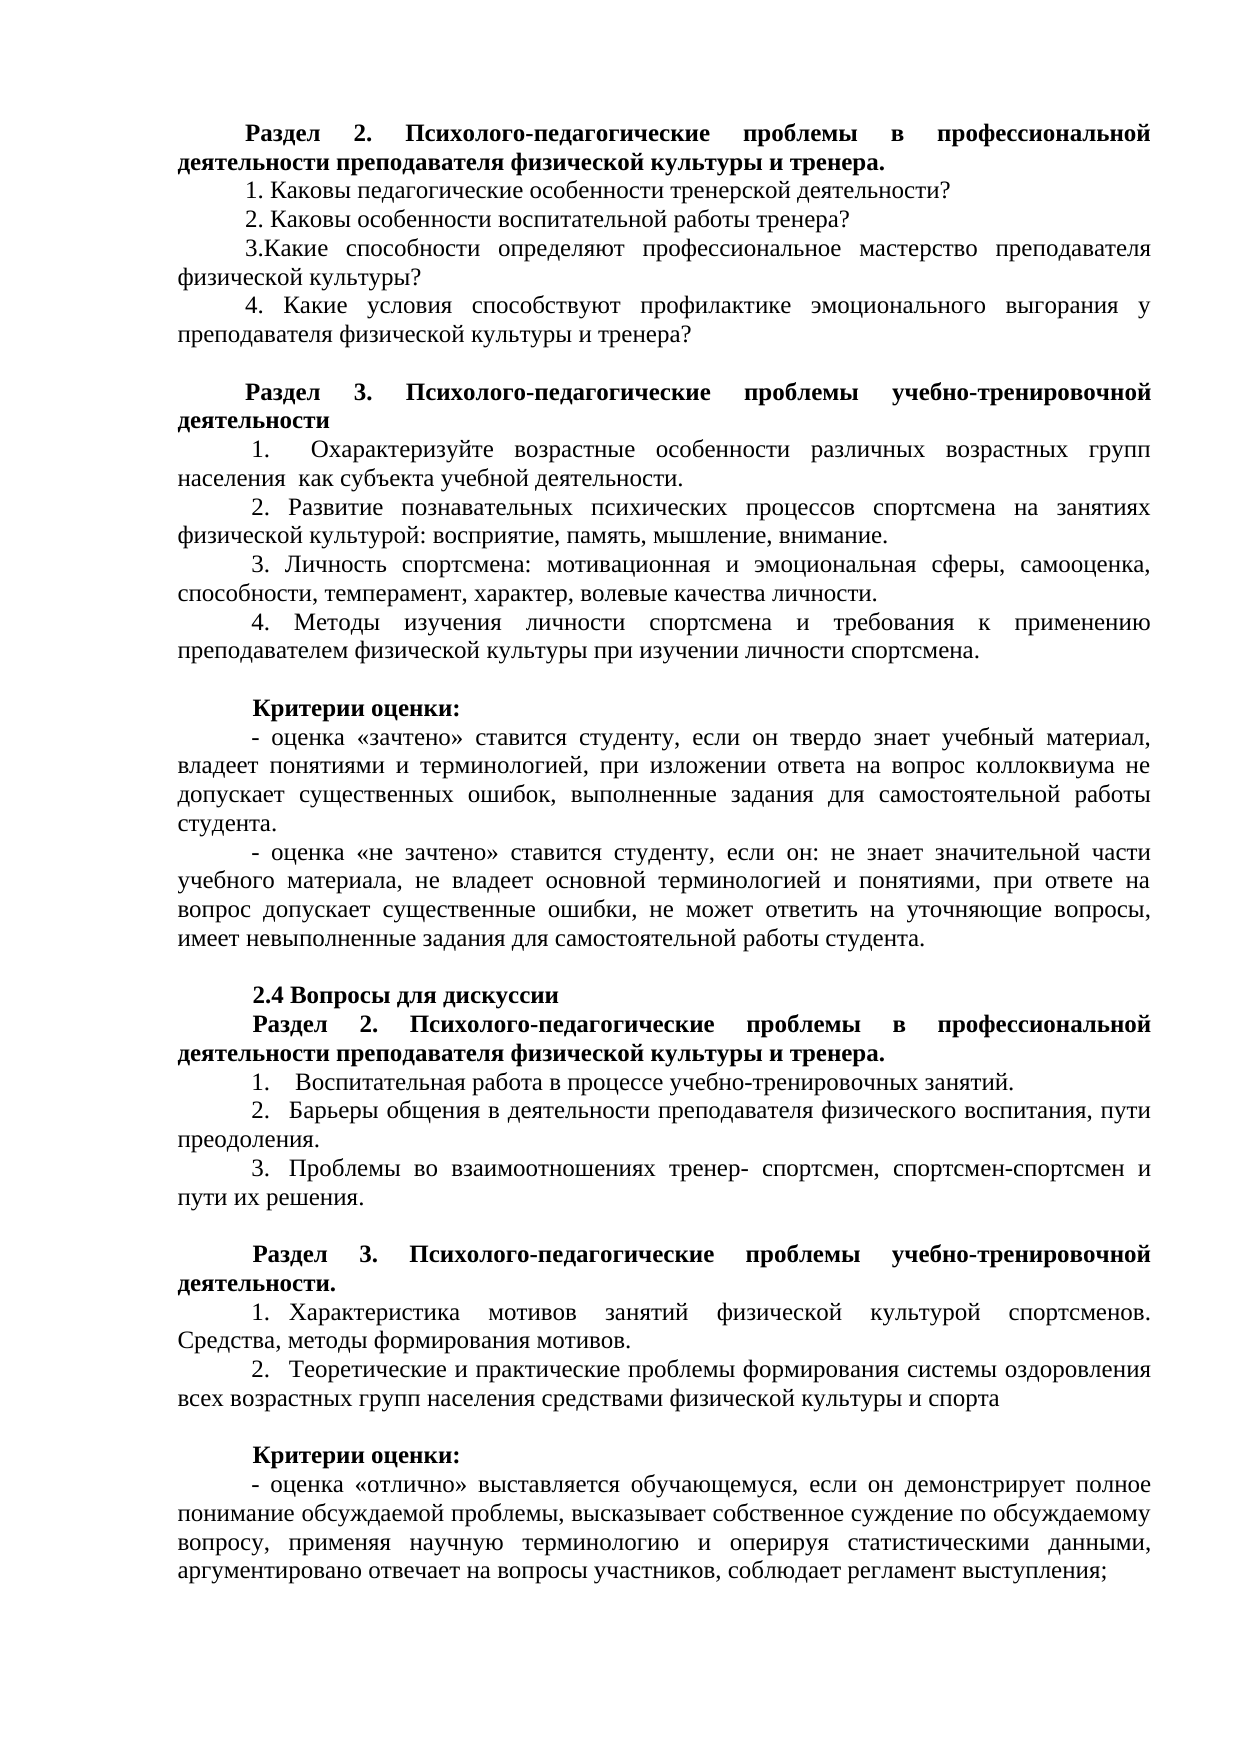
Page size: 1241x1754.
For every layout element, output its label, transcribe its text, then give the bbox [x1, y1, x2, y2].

text 4. Методы изучения личности спортсмена и требования к применению преподавателем физической культуры при изучении личности спортсмена. [177, 607, 1152, 664]
text 3. Личность спортсмена: мотивационная и эмоциональная сферы, самооценка, способности, темперамент, характер, волевые качества личности. [177, 549, 1152, 607]
text Критерии оценки: [177, 1441, 1152, 1469]
text Критерии оценки: [177, 693, 1152, 722]
list Характеристика мотивов занятий физической культурой спортсменов. Средства, методы формирования мотивов. [177, 1297, 1152, 1354]
text - оценка «не зачтено» ставится студенту, если он: не знает значительной части учебного материала, не владеет основной терминологией и понятиями, при ответе на вопрос допускает существенные ошибки, не может ответить на уточняющие вопросы, имеет невыполненные задания для самостоятельной работы студента. [177, 837, 1152, 952]
text Раздел 2. Психолого-педагогические проблемы в профессиональной деятельности преподавателя физической культуры и тренера. [177, 1009, 1152, 1067]
text Раздел 2. Психолого-педагогические проблемы в профессиональной деятельности преподавателя физической культуры и тренера. [177, 118, 1152, 176]
list Барьеры общения в деятельности преподавателя физического воспитания, пути преодоления. [177, 1096, 1152, 1153]
text Раздел 3. Психолого-педагогические проблемы учебно-тренировочной деятельности [177, 377, 1152, 434]
list Воспитательная работа в процессе учебно-тренировочных занятий. [251, 1067, 1152, 1096]
text 1. Охарактеризуйте возрастные особенности различных возрастных групп населения как субъекта учебной деятельности. [177, 434, 1152, 492]
text - оценка «зачтено» ставится студенту, если он твердо знает учебный материал, владеет понятиями и терминологией, при изложении ответа на вопрос коллоквиума не допускает существенных ошибок, выполненные задания для самостоятельной работы студента. [177, 722, 1152, 837]
text 4. Какие условия способствуют профилактике эмоционального выгорания у преподавателя физической культуры и тренера? [177, 291, 1152, 348]
text - оценка «отлично» выставляется обучающемуся, если он демонстрирует полное понимание обсуждаемой проблемы, высказывает собственное суждение по обсуждаемому вопросу, применяя научную терминологию и оперируя статистическими данными, аргументировано отвечает на вопросы участников, соблюдает регламент выступления; [177, 1469, 1152, 1584]
text 3.Какие способности определяют профессиональное мастерство преподавателя физической культуры? [177, 233, 1152, 291]
text Раздел 3. Психолого-педагогические проблемы учебно-тренировочной деятельности. [177, 1239, 1152, 1297]
text 2. Развитие познавательных психических процессов спортсмена на занятиях физической культурой: восприятие, память, мышление, внимание. [177, 492, 1152, 549]
text 2.4 Вопросы для дискуссии [177, 981, 1152, 1009]
text 2. Каковы особенности воспитательной работы тренера? [177, 204, 1152, 233]
list Теоретические и практические проблемы формирования системы оздоровления всех возрастных групп населения средствами физической культуры и спорта [177, 1354, 1152, 1412]
text 1. Каковы педагогические особенности тренерской деятельности? [177, 176, 1152, 204]
list Проблемы во взаимоотношениях тренер- спортсмен, спортсмен-спортсмен и пути их решения. [177, 1153, 1152, 1211]
